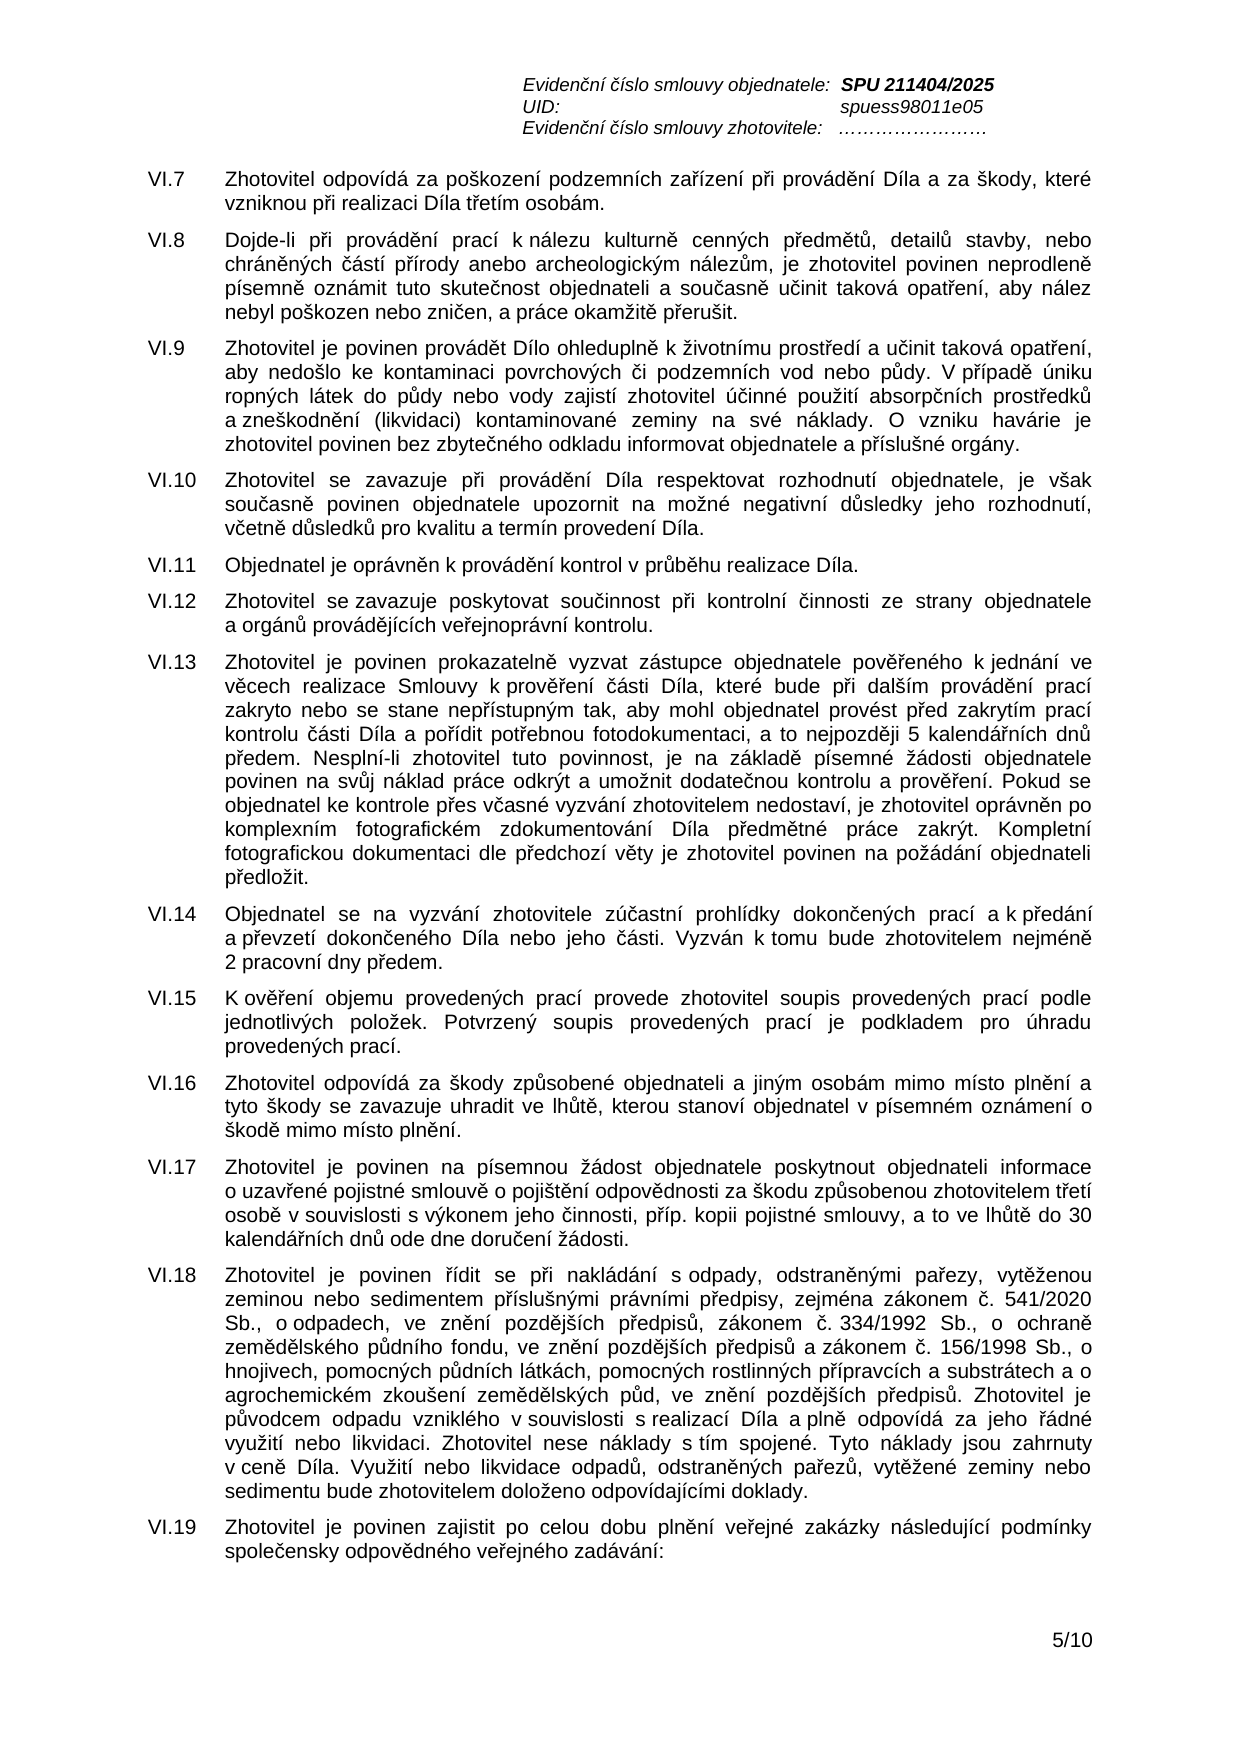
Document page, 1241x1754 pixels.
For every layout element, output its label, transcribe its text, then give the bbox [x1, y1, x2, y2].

list Zhotovitel se zavazuje poskytovat součinnost při kontrolní činnosti ze strany objednatele a orgánů provádějících veřejnoprávní kontrolu. [148, 589, 1092, 637]
list Zhotovitel odpovídá za poškození podzemních zařízení při provádění Díla a za škody, které vzniknou při realizaci Díla třetím osobám. [148, 167, 1092, 215]
list Zhotovitel je povinen prokazatelně vyzvat zástupce objednatele pověřeného k jednání ve věcech realizace Smlouvy k prověření části Díla, které bude při dalším provádění prací zakryto nebo se stane nepřístupným tak, aby mohl objednatel provést před zakrytím prací kontrolu části Díla a pořídit potřebnou fotodokumentaci, a to nejpozději 5 kalendářních dnů předem. Nesplní-li zhotovitel tuto povinnost, je na základě písemné žádosti objednatele povinen na svůj náklad práce odkrýt a umožnit dodatečnou kontrolu a prověření. Pokud se objednatel ke kontrole přes včasné vyzvání zhotovitelem nedostaví, je zhotovitel oprávněn po komplexním fotografickém zdokumentování Díla předmětné práce zakrýt. Kompletní fotografickou dokumentaci dle předchozí věty je zhotovitel povinen na požádání objednateli předložit. [148, 649, 1092, 889]
list Zhotovitel je povinen zajistit po celou dobu plnění veřejné zakázky následující podmínky společensky odpovědného veřejného zadávání: [148, 1515, 1092, 1563]
list Objednatel se na vyzvání zhotovitele zúčastní prohlídky dokončených prací a k předání a převzetí dokončeného Díla nebo jeho části. Vyzván k tomu bude zhotovitelem nejméně 2 pracovní dny předem. [148, 902, 1092, 973]
list Objednatel je oprávněn k provádění kontrol v průběhu realizace Díla. [148, 553, 1092, 577]
list Zhotovitel je povinen na písemnou žádost objednatele poskytnout objednateli informace o uzavřené pojistné smlouvě o pojištění odpovědnosti za škodu způsobenou zhotovitelem třetí osobě v souvislosti s výkonem jeho činnosti, příp. kopii pojistné smlouvy, a to ve lhůtě do 30 kalendářních dnů ode dne doručení žádosti. [148, 1155, 1092, 1251]
list Zhotovitel odpovídá za škody způsobené objednateli a jiným osobám mimo místo plnění a tyto škody se zavazuje uhradit ve lhůtě, kterou stanoví objednatel v písemném oznámení o škodě mimo místo plnění. [148, 1070, 1092, 1142]
list Dojde-li při provádění prací k nálezu kulturně cenných předmětů, detailů stavby, nebo chráněných částí přírody anebo archeologickým nálezům, je zhotovitel povinen neprodleně písemně oznámit tuto skutečnost objednateli a současně učinit taková opatření, aby nález nebyl poškozen nebo zničen, a práce okamžitě přerušit. [148, 228, 1092, 323]
list Zhotovitel je povinen provádět Dílo ohleduplně k životnímu prostředí a učinit taková opatření, aby nedošlo ke kontaminaci povrchových či podzemních vod nebo půdy. V případě úniku ropných látek do půdy nebo vody zajistí zhotovitel účinné použití absorpčních prostředků a zneškodnění (likvidaci) kontaminované zeminy na své náklady. O vzniku havárie je zhotovitel povinen bez zbytečného odkladu informovat objednatele a příslušné orgány. [148, 336, 1092, 456]
list K ověření objemu provedených prací provede zhotovitel soupis provedených prací podle jednotlivých položek. Potvrzený soupis provedených prací je podkladem pro úhradu provedených prací. [148, 986, 1092, 1058]
list Zhotovitel se zavazuje při provádění Díla respektovat rozhodnutí objednatele, je však současně povinen objednatele upozornit na možné negativní důsledky jeho rozhodnutí, včetně důsledků pro kvalitu a termín provedení Díla. [148, 468, 1092, 540]
list Zhotovitel je povinen řídit se při nakládání s odpady, odstraněnými pařezy, vytěženou zeminou nebo sedimentem příslušnými právními předpisy, zejména zákonem č. 541/2020 Sb., o odpadech, ve znění pozdějších předpisů, zákonem č. 334/1992 Sb., o ochraně zemědělského půdního fondu, ve znění pozdějších předpisů a zákonem č. 156/1998 Sb., o hnojivech, pomocných půdních látkách, pomocných rostlinných přípravcích a substrátech a o agrochemickém zkoušení zemědělských půd, ve znění pozdějších předpisů. Zhotovitel je původcem odpadu vzniklého v souvislosti s realizací Díla a plně odpovídá za jeho řádné využití nebo likvidaci. Zhotovitel nese náklady s tím spojené. Tyto náklady jsou zahrnuty v ceně Díla. Využití nebo likvidace odpadů, odstraněných pařezů, vytěžené zeminy nebo sedimentu bude zhotovitelem doloženo odpovídajícími doklady. [148, 1263, 1092, 1503]
